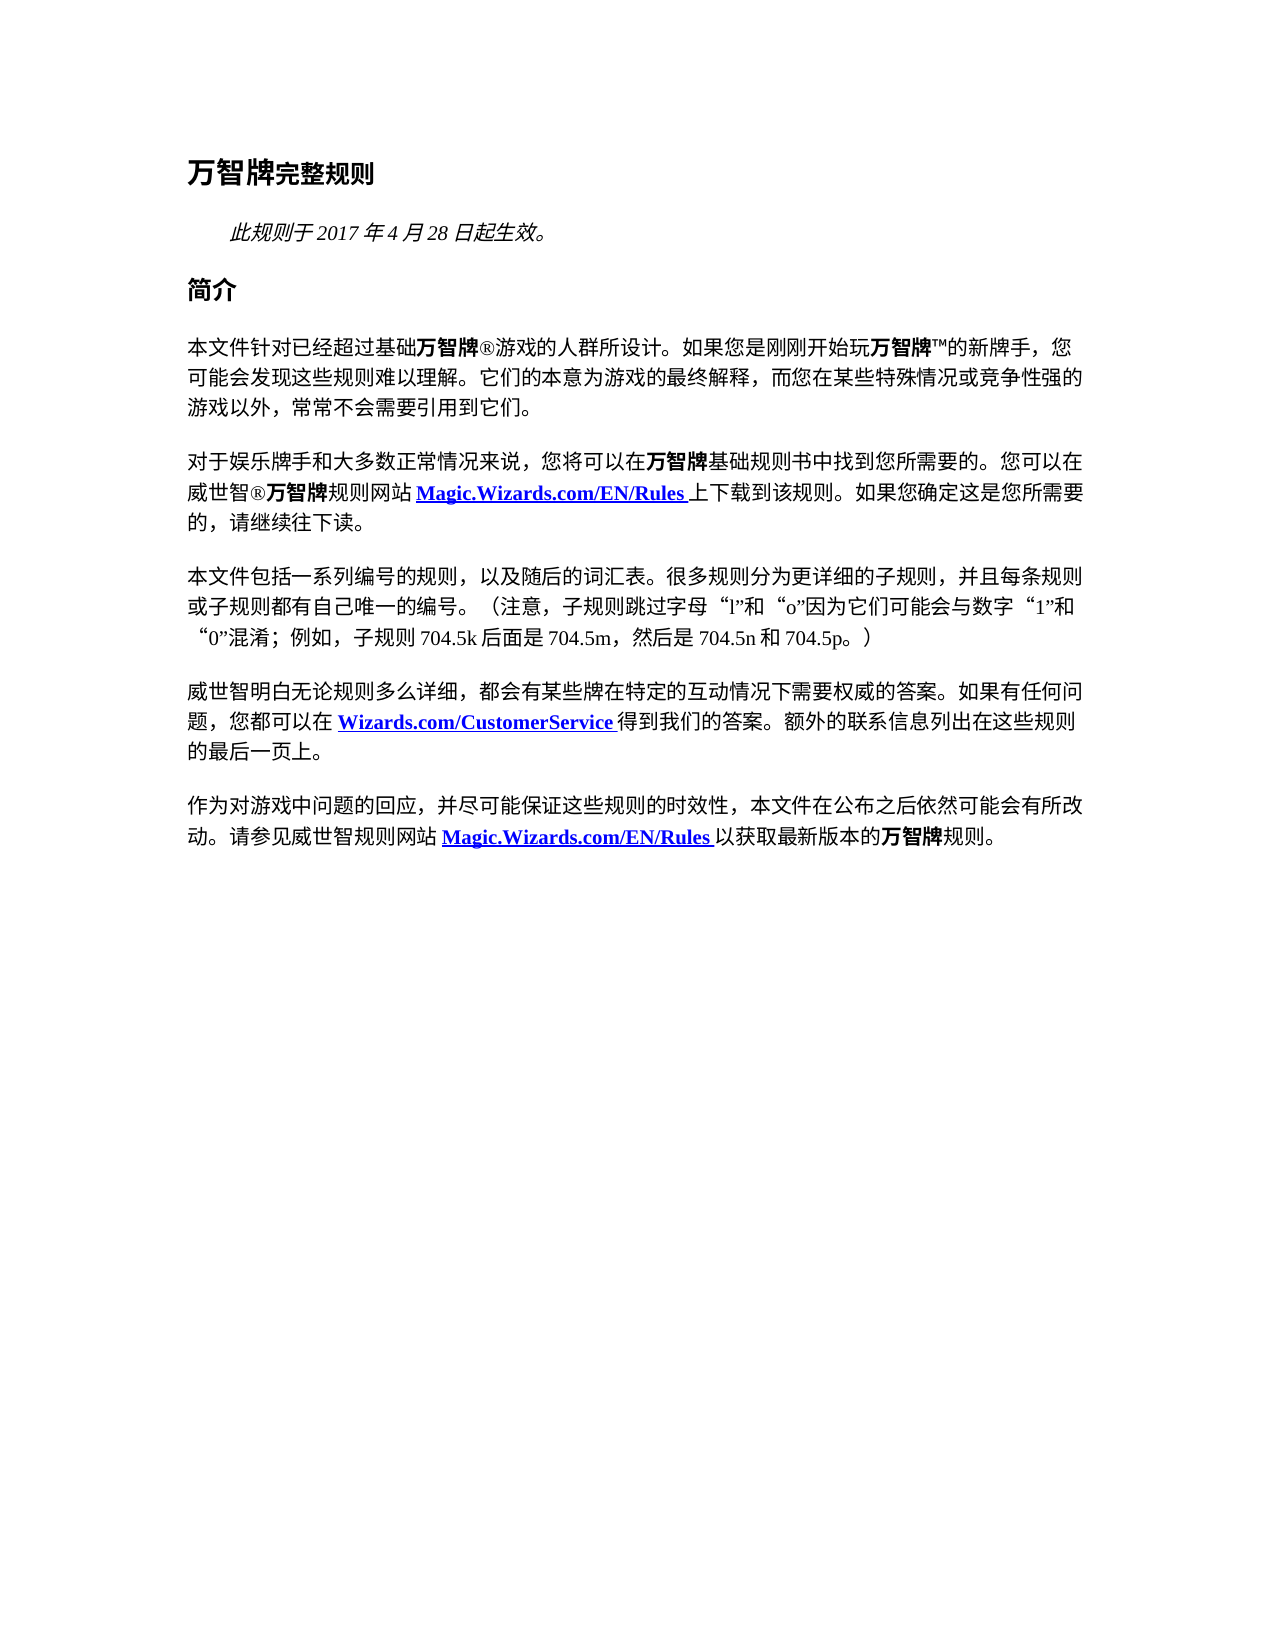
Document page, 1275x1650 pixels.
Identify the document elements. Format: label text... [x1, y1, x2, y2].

text 作为对游戏中问题的回应，并尽可能保证这些规则的时效性，本文件在公布之后依然可能会有所改动。请参见威世智规则网站Magic.Wizards.com/EN/Rules以获取最新版本的万智牌规则。 [187, 790, 1087, 850]
text 对于娱乐牌手和大多数正常情况来说，您将可以在万智牌基础规则书中找到您所需要的。您可以在威世智®万智牌规则网站Magic.Wizards.com/EN/Rules上下载到该规则。如果您确定这是您所需要的，请继续往下读。 [187, 446, 1087, 536]
text 本文件针对已经超过基础万智牌®游戏的人群所设计。如果您是刚刚开始玩万智牌™的新牌手，您可能会发现这些规则难以理解。它们的本意为游戏的最终解释，而您在某些特殊情况或竞争性强的游戏以外，常常不会需要引用到它们。 [187, 331, 1087, 422]
text 此规则于2017年4月28日起生效。 [229, 216, 1087, 247]
text 本文件包括一系列编号的规则，以及随后的词汇表。很多规则分为更详细的子规则，并且每条规则或子规则都有自己唯一的编号。（注意，子规则跳过字母“l”和“o”因为它们可能会与数字“1”和“0”混淆；例如，子规则704.5k后面是704.5m，然后是704.5n和704.5p。） [187, 560, 1087, 651]
text 威世智明白无论规则多么详细，都会有某些牌在特定的互动情况下需要权威的答案。如果有任何问题，您都可以在Wizards.com/CustomerService得到我们的答案。额外的联系信息列出在这些规则的最后一页上。 [187, 675, 1087, 766]
subtitle 简介 [187, 271, 1087, 307]
subtitle 万智牌完整规则 [187, 150, 1087, 192]
